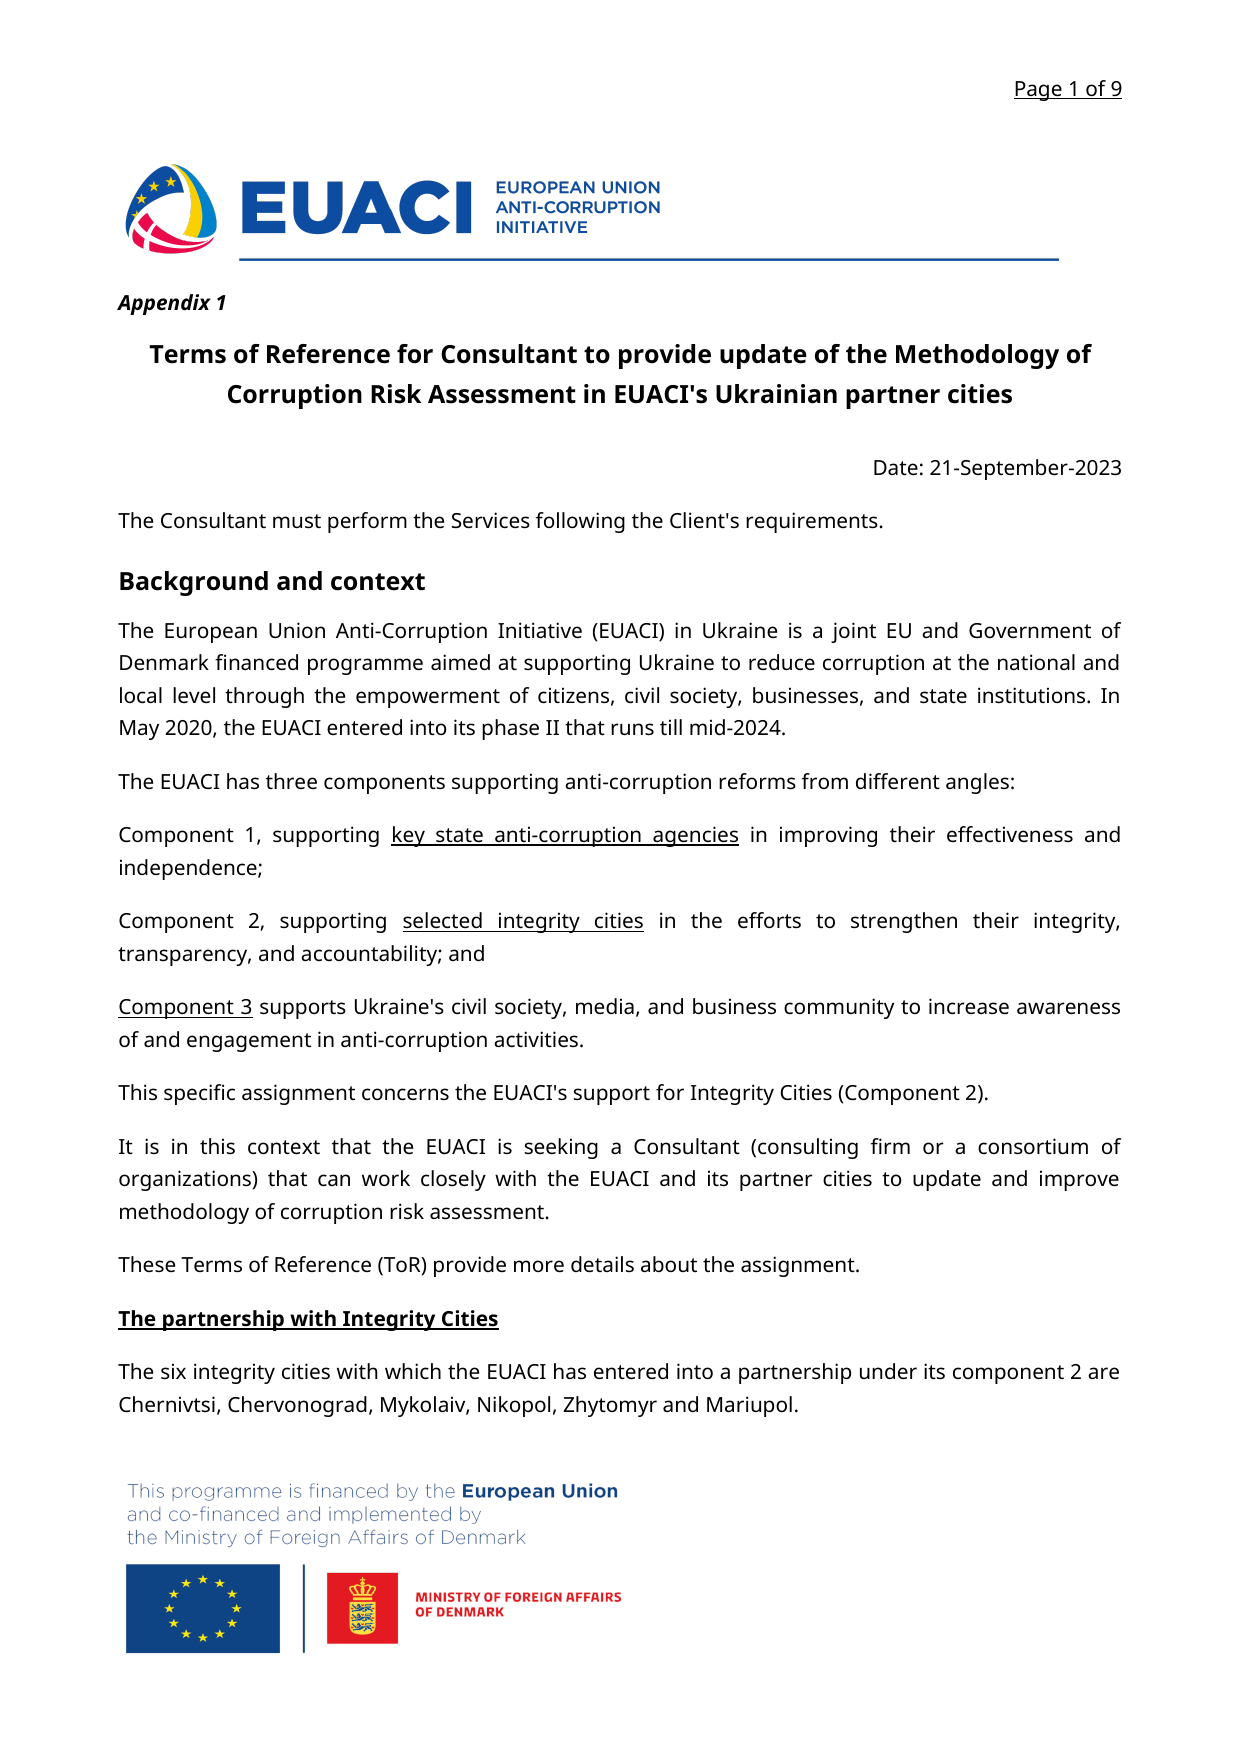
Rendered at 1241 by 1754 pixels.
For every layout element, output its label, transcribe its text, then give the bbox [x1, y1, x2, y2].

text This specific assignment concerns the EUACI's support for Integrity Cities (Component 2). [118, 1078, 1122, 1107]
text The EUACI has three components supporting anti-corruption reforms from different angles: [118, 767, 1122, 795]
text The Consultant must perform the Services following the Client's requirements. [118, 506, 1122, 535]
text Component 2, supporting selected integrity cities in the efforts to strengthen their integrity, transparency, and accountability; and [118, 906, 1122, 967]
text Component 3 supports Ukraine's civil society, media, and business community to increase awareness of and engagement in anti-corruption activities. [118, 992, 1122, 1053]
text The six integrity cities with which the EUACI has entered into a partnership under its component 2 are Chernivtsi, Chervonograd, Mykolaiv, Nikopol, Zhytomyr and Mariupol. [118, 1357, 1122, 1418]
text It is in this context that the EUACI is seeking a Consultant (consulting firm or a consortium of organizations) that can work closely with the EUACI and its partner cities to update and improve methodology of corruption risk assessment. [118, 1132, 1122, 1226]
text These Terms of Reference (ToR) provide more details about the assignment. [118, 1251, 1122, 1279]
text Component 1, supporting key state anti-corruption agencies in improving their effectiveness and independence; [118, 820, 1122, 881]
picture [118, 1479, 631, 1656]
text Appendix 1 [118, 288, 1122, 316]
text Terms of Reference for Consultant to provide update of the Methodology of Corruption Risk Assessment in EUACI's Ukrainian partner cities [118, 337, 1122, 410]
text The European Union Anti-Corruption Initiative (EUACI) in Ukraine is a joint EU and Government of Denmark financed programme aimed at supporting Ukraine to reduce corruption at the national and local level through the empowerment of citizens, civil society, businesses, and state institutions. In May 2020, the EUACI entered into its phase II that runs till mid-2024. [118, 616, 1122, 742]
picture [118, 127, 1063, 264]
subtitle Background and context [118, 564, 1122, 598]
text Date: 21-September-2023 [118, 453, 1122, 481]
text The partnership with Integrity Cities [118, 1304, 1122, 1332]
